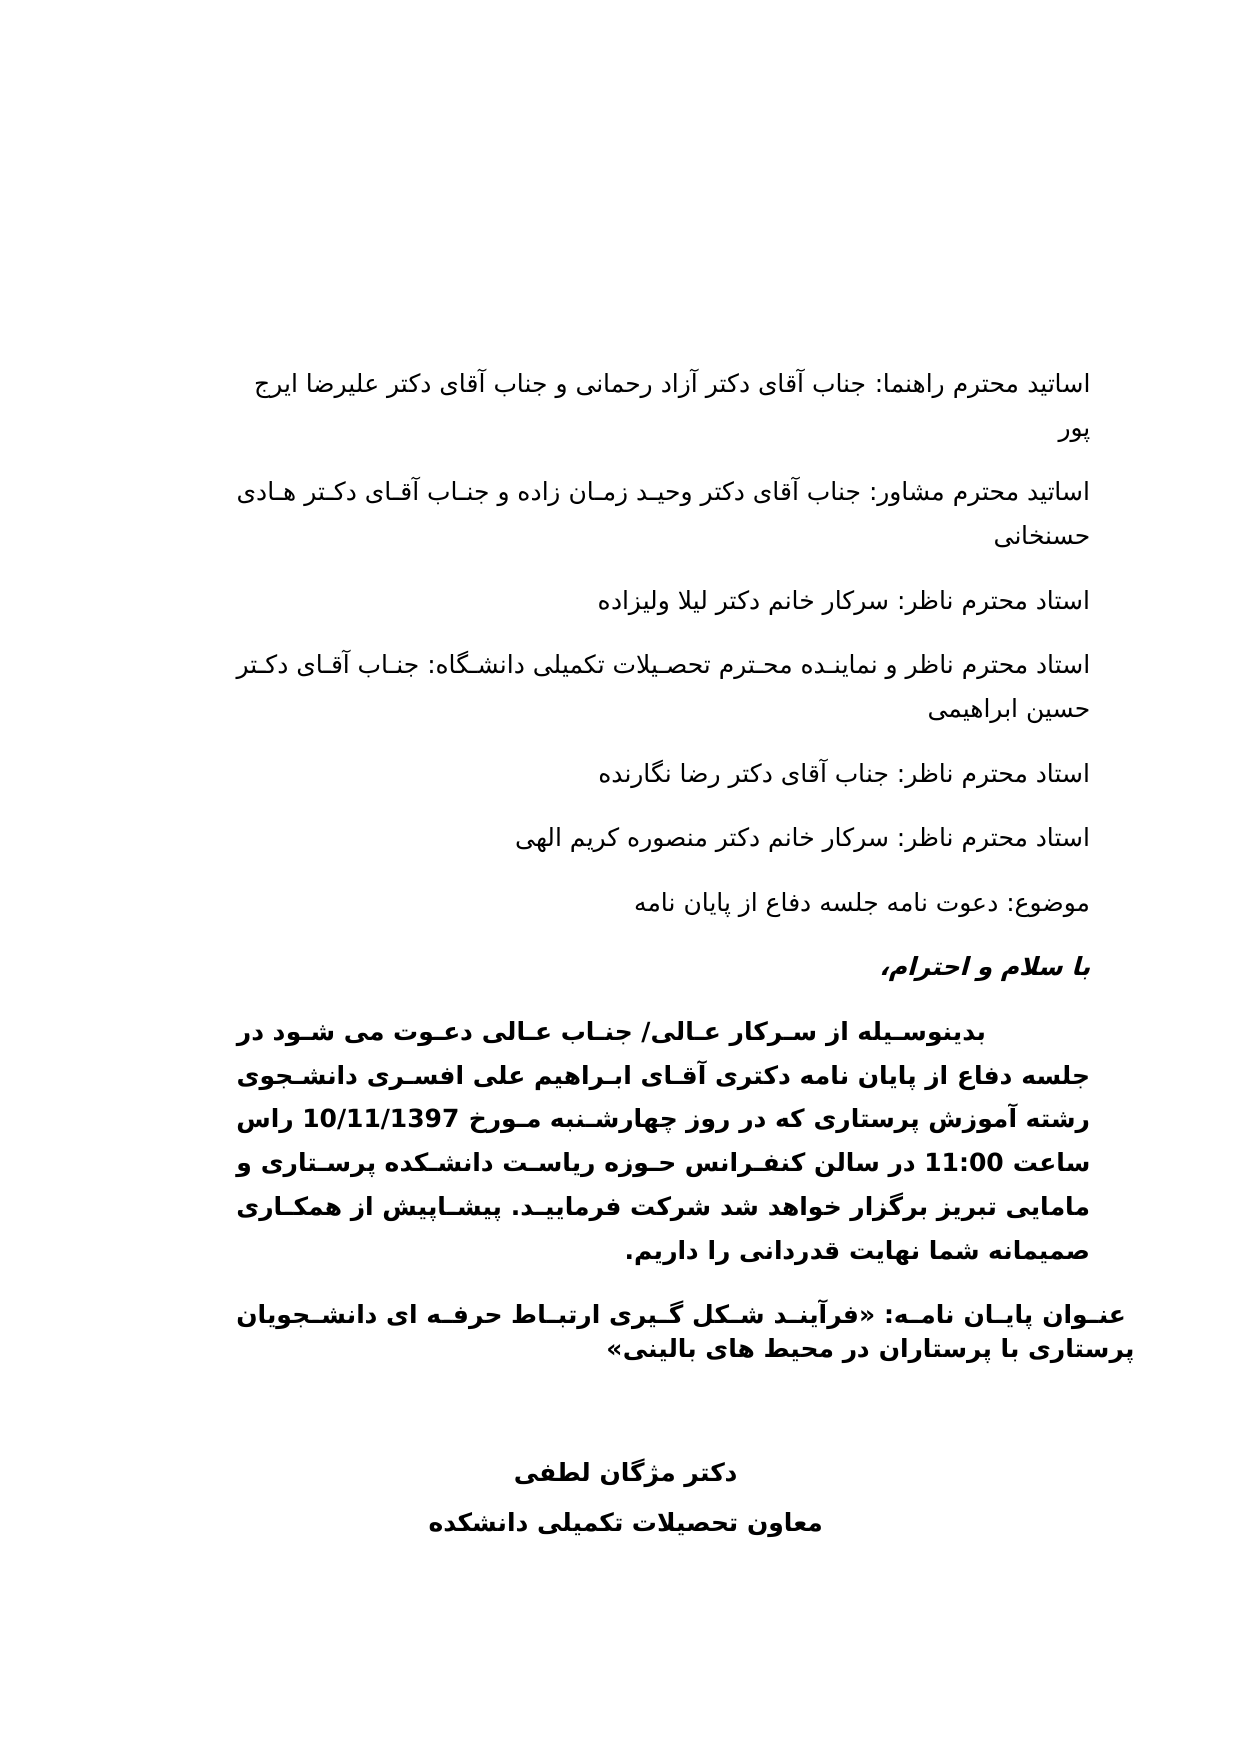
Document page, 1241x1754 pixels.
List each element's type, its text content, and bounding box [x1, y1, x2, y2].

text استاد محترم ناظر: سرکار خانم دکتر منصوره کریم الهی [236, 823, 1090, 852]
text استاد محترم ناظر: سرکار خانم دکتر لیلا ولیزاده [236, 586, 1090, 615]
text موضوع: دعوت نامه جلسه دفاع از پایان نامه [236, 888, 1090, 917]
text دکتر مژگان لطفی [236, 1441, 1090, 1491]
text اساتید محترم راهنما: جناب آقای دکتر آزاد رحمانی و جناب آقای دکتر علیرضا ایرج پور [236, 369, 1090, 442]
text اساتید محترم مشاور: جناب آقای دکتر وحید زمان زاده و جناب آقای دکتر هادی حسنخانی [236, 477, 1090, 550]
text بدینوسیله از سرکار عالی/ جناب عالی دعوت می شود در جلسه دفاع از پایان نامه دکتری آقای ابراهیم علی افسری دانشجوی رشته آموزش پرستاری که در روز چهارشنبه مورخ 10/11/1397 راس ساعت 11:00 در سالن کنفرانس حوزه ریاست دانشکده پرستاری و مامایی تبریز برگزار خواهد شد شرکت فرمایید. پیشاپیش از همکاری صمیمانه شما نهایت قدردانی را داریم. [236, 1017, 1090, 1265]
text استاد محترم ناظر: جناب آقای دکتر رضا نگارنده [236, 759, 1090, 788]
text عنوان پایان نامه: «فرآیند شکل گیری ارتباط حرفه ای دانشجویان پرستاری با پرستاران در محیط های بالینی» [236, 1300, 1134, 1363]
text با سلام و احترام، [236, 952, 1090, 982]
text استاد محترم ناظر و نماینده محترم تحصیلات تکمیلی دانشگاه: جناب آقای دکتر حسین ابراهیمی [236, 650, 1090, 723]
text معاون تحصیلات تکمیلی دانشکده [236, 1491, 1090, 1541]
